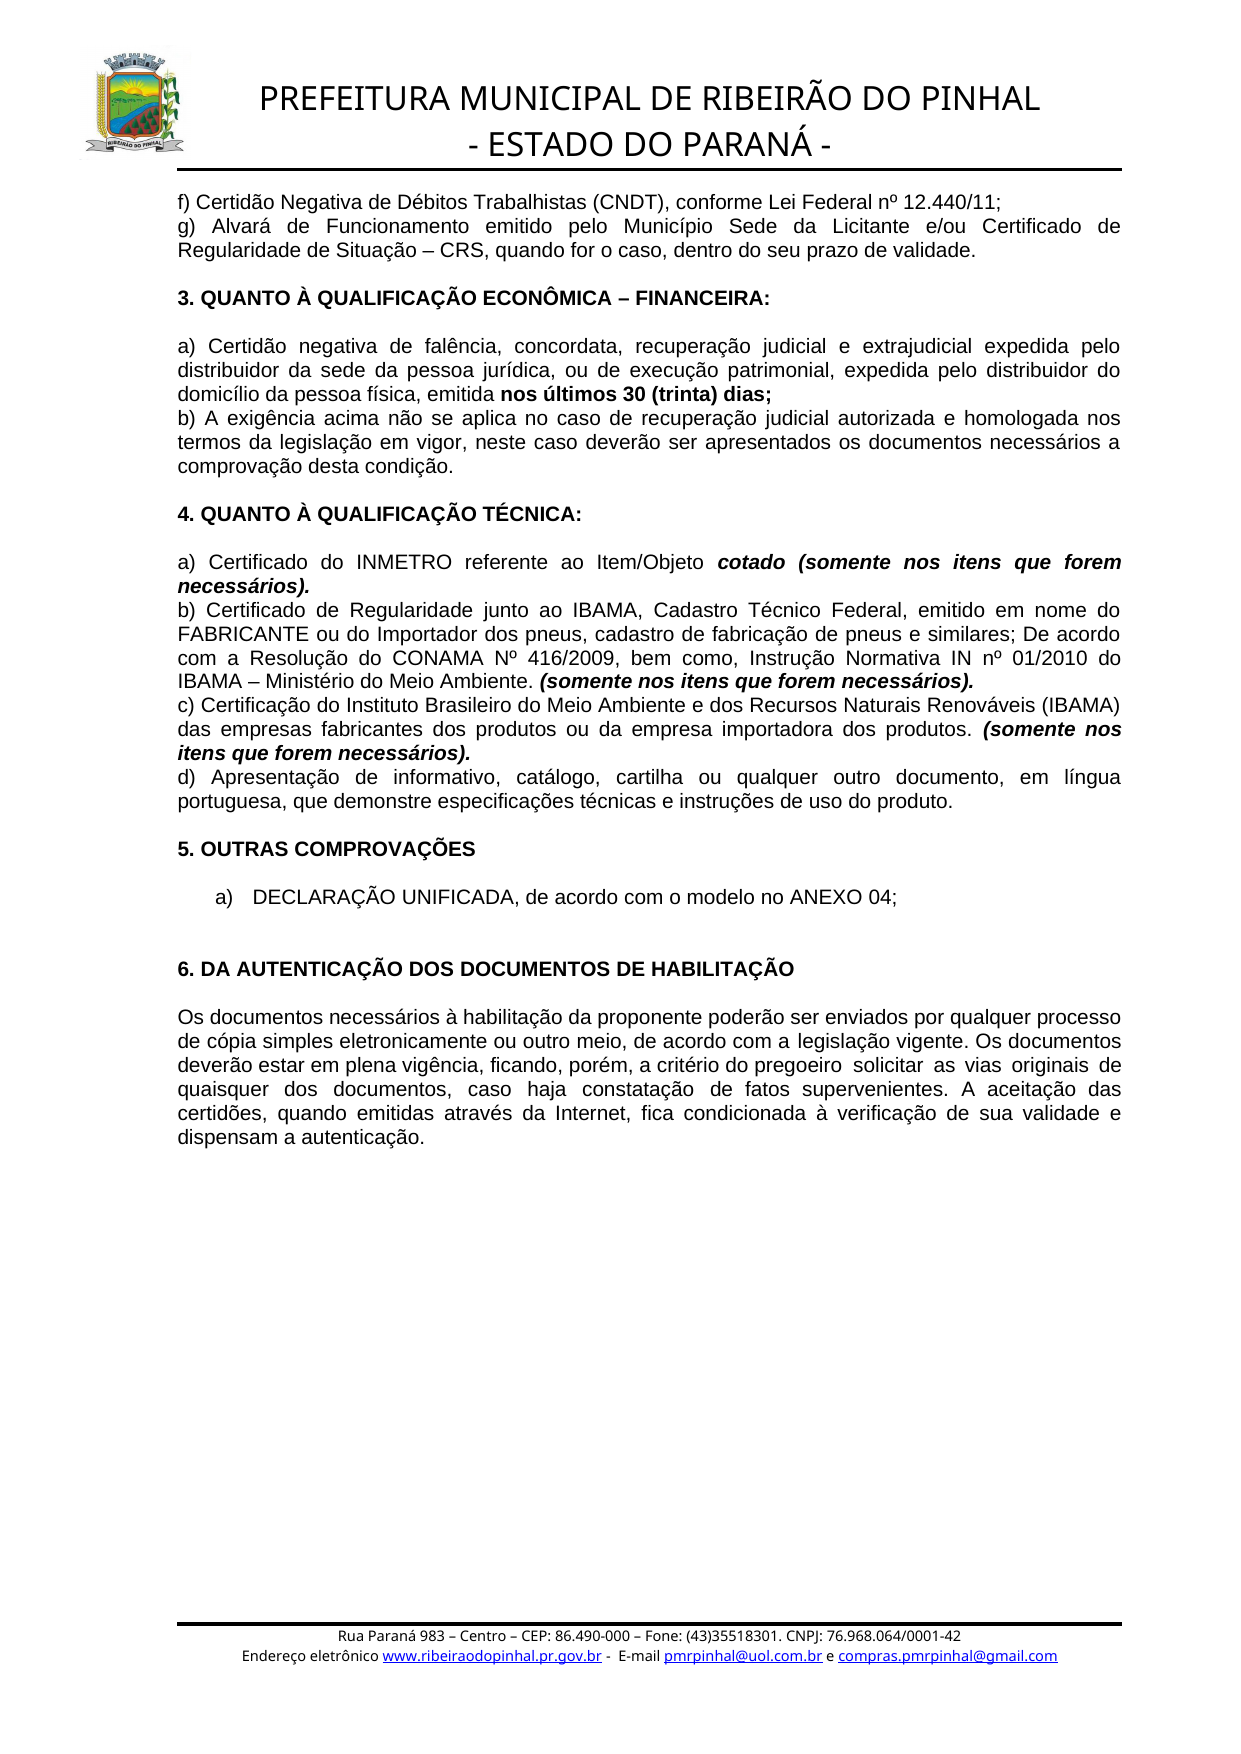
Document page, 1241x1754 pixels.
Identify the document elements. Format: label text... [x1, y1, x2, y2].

text Os documentos necessários à habilitação da proponente poderão ser enviados por qualquer processo de cópia simples eletronicamente ou outro meio, de acordo com a legislação vigente. Os documentos deverão estar em plena vigência, ficando, porém, a critério do pregoeiro solicitar as vias originais de quaisquer dos documentos, caso haja constatação de fatos supervenientes. A aceitação das certidões, quando emitidas através da Internet, fica condicionada à verificação de sua validade e dispensam a autenticação. [177, 1005, 1122, 1148]
text 5. OUTRAS COMPROVAÇÕES [177, 837, 1122, 861]
text a) Certificado do INMETRO referente ao Item/Objeto cotado (somente nos itens que forem necessários). [177, 549, 1122, 597]
text 3. QUANTO À QUALIFICAÇÃO ECONÔMICA – FINANCEIRA: [177, 286, 1122, 310]
picture [79, 45, 192, 160]
text 4. QUANTO À QUALIFICAÇÃO TÉCNICA: [177, 502, 1122, 526]
text c) Certificação do Instituto Brasileiro do Meio Ambiente e dos Recursos Naturais Renováveis (IBAMA) das empresas fabricantes dos produtos ou da empresa importadora dos produtos. (somente nos itens que forem necessários). [177, 693, 1122, 765]
text f) Certidão Negativa de Débitos Trabalhistas (CNDT), conforme Lei Federal nº 12.440/11; [177, 190, 1122, 214]
text 6. DA AUTENTICAÇÃO DOS DOCUMENTOS DE HABILITAÇÃO [177, 957, 1122, 981]
text b) A exigência acima não se aplica no caso de recuperação judicial autorizada e homologada nos termos da legislação em vigor, neste caso deverão ser apresentados os documentos necessários a comprovação desta condição. [177, 406, 1122, 478]
text b) Certificado de Regularidade junto ao IBAMA, Cadastro Técnico Federal, emitido em nome do FABRICANTE ou do Importador dos pneus, cadastro de fabricação de pneus e similares; De acordo com a Resolução do CONAMA Nº 416/2009, bem como, Instrução Normativa IN nº 01/2010 do IBAMA – Ministério do Meio Ambiente. (somente nos itens que forem necessários). [177, 597, 1122, 693]
text d) Apresentação de informativo, catálogo, cartilha ou qualquer outro documento, em língua portuguesa, que demonstre especificações técnicas e instruções de uso do produto. [177, 765, 1122, 813]
text a) Certidão negativa de falência, concordata, recuperação judicial e extrajudicial expedida pelo distribuidor da sede da pessoa jurídica, ou de execução patrimonial, expedida pelo distribuidor do domicílio da pessoa física, emitida nos últimos 30 (trinta) dias; [177, 334, 1122, 406]
list DECLARAÇÃO UNIFICADA, de acordo com o modelo no ANEXO 04; [215, 885, 1122, 909]
text g) Alvará de Funcionamento emitido pelo Município Sede da Licitante e/ou Certificado de Regularidade de Situação – CRS, quando for o caso, dentro do seu prazo de validade. [177, 214, 1122, 262]
